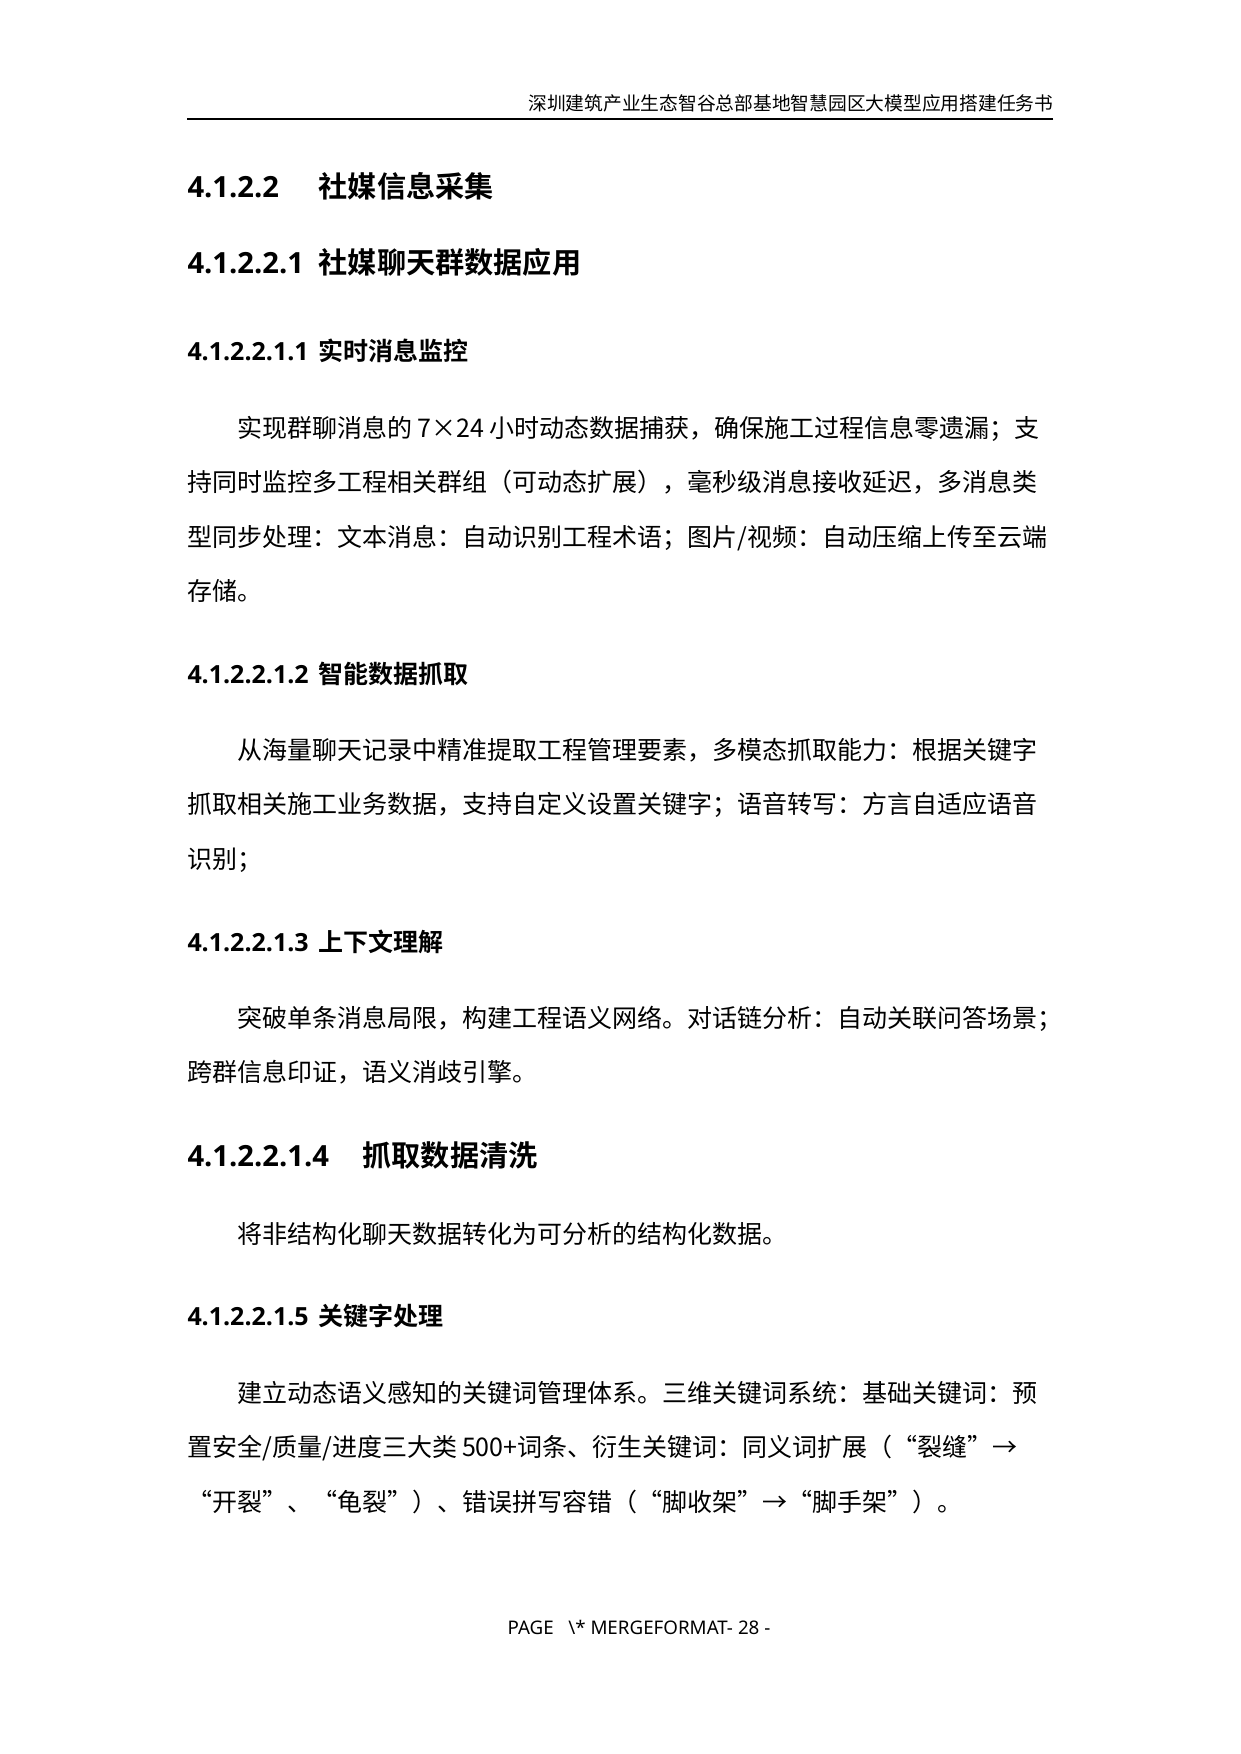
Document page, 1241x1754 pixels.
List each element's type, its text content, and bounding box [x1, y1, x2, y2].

text 实现群聊消息的7×24小时动态数据捕获，确保施工过程信息零遗漏；支持同时监控多工程相关群组（可动态扩展），毫秒级消息接收延迟，多消息类型同步处理：文本消息：自动识别工程术语；图片/视频：自动压缩上传至云端存储。 [187, 408, 1053, 608]
subtitle 社媒聊天群数据应用 [187, 240, 1053, 282]
subtitle 上下文理解 [187, 906, 1053, 974]
subtitle 智能数据抓取 [187, 638, 1053, 706]
text 从海量聊天记录中精准提取工程管理要素，多模态抓取能力：根据关键字抓取相关施工业务数据，支持自定义设置关键字；语音转写：方言自适应语音识别； [187, 731, 1053, 876]
text 建立动态语义感知的关键词管理体系。三维关键词系统：基础关键词：预置安全/质量/进度三大类500+词条、衍生关键词：同义词扩展（“裂缝”→“开裂”、“龟裂”）、错误拼写容错（“脚收架”→“脚手架”）。 [187, 1373, 1053, 1518]
text 突破单条消息局限，构建工程语义网络。对话链分析：自动关联问答场景；跨群信息印证，语义消歧引擎。 [187, 998, 1053, 1089]
subtitle 关键字处理 [187, 1281, 1053, 1349]
subtitle 抓取数据清洗 [187, 1120, 1053, 1188]
text 将非结构化聊天数据转化为可分析的结构化数据。 [187, 1214, 1053, 1250]
subtitle 社媒信息采集 [187, 164, 1053, 206]
subtitle 实时消息监控 [187, 316, 1053, 384]
